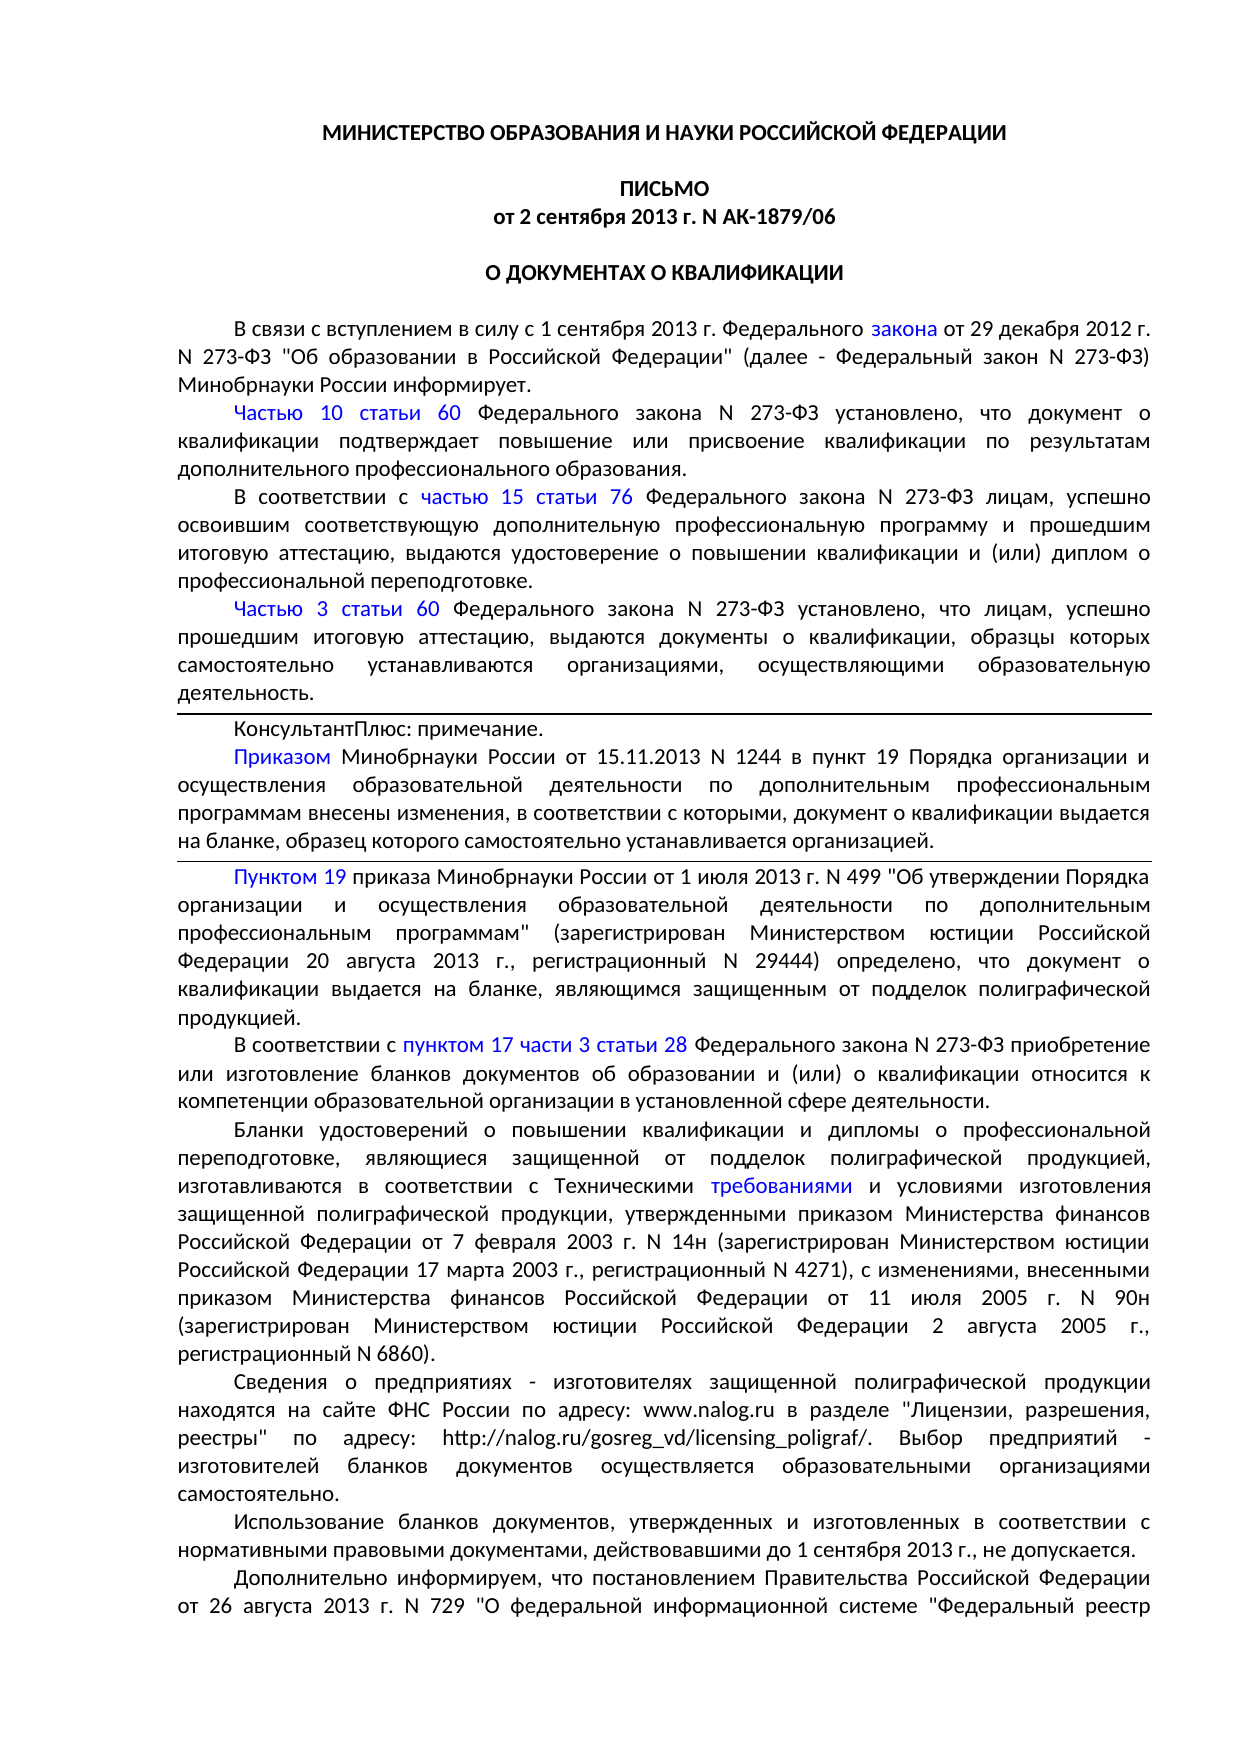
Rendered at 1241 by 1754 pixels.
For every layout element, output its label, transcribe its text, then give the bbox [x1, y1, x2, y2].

text Использование бланков документов, утвержденных и изготовленных в соответствии с нормативными правовыми документами, действовавшими до 1 сентября 2013 г., не допускается. [177, 1507, 1152, 1563]
text О ДОКУМЕНТАХ О КВАЛИФИКАЦИИ [177, 258, 1152, 286]
text ПИСЬМО [177, 174, 1152, 202]
text Приказом Минобрнауки России от 15.11.2013 N 1244 в пункт 19 Порядка организации и осуществления образовательной деятельности по дополнительным профессиональным программам внесены изменения, в соответствии с которыми, документ о квалификации выдается на бланке, образец которого самостоятельно устанавливается организацией. [177, 742, 1152, 854]
text от 2 сентября 2013 г. N АК-1879/06 [177, 202, 1152, 230]
text Частью 3 статьи 60 Федерального закона N 273-ФЗ установлено, что лицам, успешно прошедшим итоговую аттестацию, выдаются документы о квалификации, образцы которых самостоятельно устанавливаются организациями, осуществляющими образовательную деятельность. [177, 594, 1152, 707]
text Бланки удостоверений о повышении квалификации и дипломы о профессиональной переподготовке, являющиеся защищенной от подделок полиграфической продукцией, изготавливаются в соответствии с Техническими требованиями и условиями изготовления защищенной полиграфической продукции, утвержденными приказом Министерства финансов Российской Федерации от 7 февраля 2003 г. N 14н (зарегистрирован Министерством юстиции Российской Федерации 17 марта 2003 г., регистрационный N 4271), с изменениями, внесенными приказом Министерства финансов Российской Федерации от 11 июля 2005 г. N 90н (зарегистрирован Министерством юстиции Российской Федерации 2 августа 2005 г., регистрационный N 6860). [177, 1115, 1152, 1367]
text КонсультантПлюс: примечание. [177, 715, 1152, 742]
text В соответствии с частью 15 статьи 76 Федерального закона N 273-ФЗ лицам, успешно освоившим соответствующую дополнительную профессиональную программу и прошедшим итоговую аттестацию, выдаются удостоверение о повышении квалификации и (или) диплом о профессиональной переподготовке. [177, 482, 1152, 594]
text Частью 10 статьи 60 Федерального закона N 273-ФЗ установлено, что документ о квалификации подтверждает повышение или присвоение квалификации по результатам дополнительного профессионального образования. [177, 398, 1152, 482]
text Сведения о предприятиях - изготовителях защищенной полиграфической продукции находятся на сайте ФНС России по адресу: www.nalog.ru в разделе "Лицензии, разрешения, реестры" по адресу: http://nalog.ru/gosreg_vd/licensing_poligraf/. Выбор предприятий - изготовителей бланков документов осуществляется образовательными организациями самостоятельно. [177, 1367, 1152, 1507]
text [177, 1563, 1152, 1619]
text МИНИСТЕРСТВО ОБРАЗОВАНИЯ И НАУКИ РОССИЙСКОЙ ФЕДЕРАЦИИ [177, 118, 1152, 146]
text В соответствии с пунктом 17 части 3 статьи 28 Федерального закона N 273-ФЗ приобретение или изготовление бланков документов об образовании и (или) о квалификации относится к компетенции образовательной организации в установленной сфере деятельности. [177, 1031, 1152, 1115]
text Пунктом 19 приказа Минобрнауки России от 1 июля 2013 г. N 499 "Об утверждении Порядка организации и осуществления образовательной деятельности по дополнительным профессиональным программам" (зарегистрирован Министерством юстиции Российской Федерации 20 августа 2013 г., регистрационный N 29444) определено, что документ о квалификации выдается на бланке, являющимся защищенным от подделок полиграфической продукцией. [177, 862, 1152, 1031]
text В связи с вступлением в силу с 1 сентября 2013 г. Федерального закона от 29 декабря 2012 г. N 273-ФЗ "Об образовании в Российской Федерации" (далее - Федеральный закон N 273-ФЗ) Минобрнауки России информирует. [177, 314, 1152, 398]
